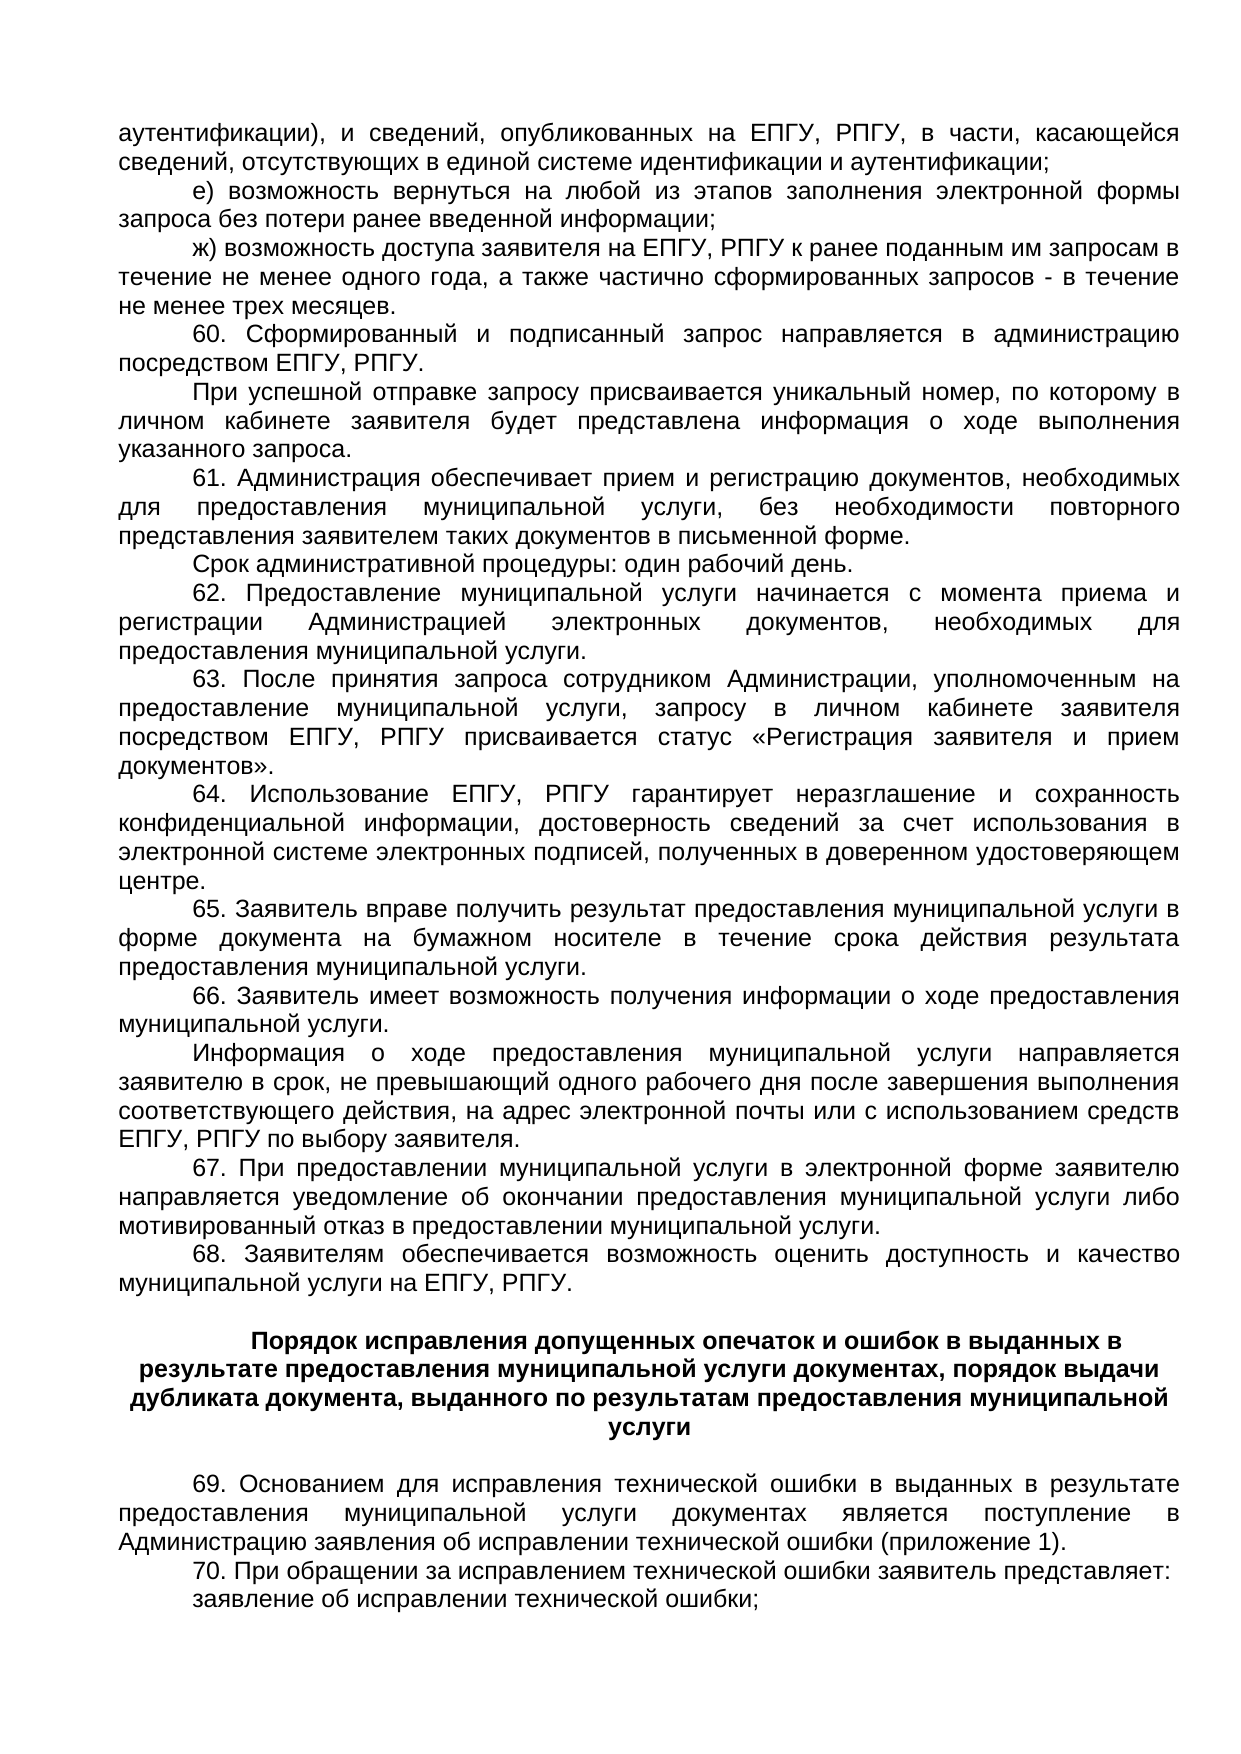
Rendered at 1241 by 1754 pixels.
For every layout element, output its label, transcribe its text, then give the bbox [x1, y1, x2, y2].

text 69. Основанием для исправления технической ошибки в выданных в результате предоставления муниципальной услуги документах является поступление в Администрацию заявления об исправлении технической ошибки (приложение 1). [118, 1469, 1181, 1556]
text 62. Предоставление муниципальной услуги начинается с момента приема и регистрации Администрацией электронных документов, необходимых для предоставления муниципальной услуги. [118, 578, 1181, 664]
text 70. При обращении за исправлением технической ошибки заявитель представляет: [118, 1556, 1181, 1584]
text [118, 118, 1181, 176]
text е) возможность вернуться на любой из этапов заполнения электронной формы запроса без потери ранее введенной информации; [118, 176, 1181, 233]
text 66. Заявитель имеет возможность получения информации о ходе предоставления муниципальной услуги. [118, 981, 1181, 1038]
text 67. При предоставлении муниципальной услуги в электронной форме заявителю направляется уведомление об окончании предоставления муниципальной услуги либо мотивированный отказ в предоставлении муниципальной услуги. [118, 1153, 1181, 1239]
text 65. Заявитель вправе получить результат предоставления муниципальной услуги в форме документа на бумажном носителе в течение срока действия результата предоставления муниципальной услуги. [118, 894, 1181, 981]
text 61. Администрация обеспечивает прием и регистрацию документов, необходимых для предоставления муниципальной услуги, без необходимости повторного представления заявителем таких документов в письменной форме. [118, 463, 1181, 549]
text ж) возможность доступа заявителя на ЕПГУ, РПГУ к ранее поданным им запросам в течение не менее одного года, а также частично сформированных запросов - в течение не менее трех месяцев. [118, 233, 1181, 319]
text 68. Заявителям обеспечивается возможность оценить доступность и качество муниципальной услуги на ЕПГУ, РПГУ. [118, 1239, 1181, 1297]
text 63. После принятия запроса сотрудником Администрации, уполномоченным на предоставление муниципальной услуги, запросу в личном кабинете заявителя посредством ЕПГУ, РПГУ присваивается статус «Регистрация заявителя и прием документов». [118, 664, 1181, 779]
text 60. Сформированный и подписанный запрос направляется в администрацию посредством ЕПГУ, РПГУ. [118, 319, 1181, 377]
text заявление об исправлении технической ошибки; [118, 1584, 1181, 1613]
text 64. Использование ЕПГУ, РПГУ гарантирует неразглашение и сохранность конфиденциальной информации, достоверность сведений за счет использования в электронной системе электронных подписей, полученных в доверенном удостоверяющем центре. [118, 779, 1181, 894]
text Информация о ходе предоставления муниципальной услуги направляется заявителю в срок, не превышающий одного рабочего дня после завершения выполнения соответствующего действия, на адрес электронной почты или с использованием средств ЕПГУ, РПГУ по выбору заявителя. [118, 1038, 1181, 1153]
text Срок административной процедуры: один рабочий день. [118, 549, 1181, 578]
text Порядок исправления допущенных опечаток и ошибок в выданных в результате предоставления муниципальной услуги документах, порядок выдачи дубликата документа, выданного по результатам предоставления муниципальной услуги [118, 1326, 1181, 1441]
text При успешной отправке запросу присваивается уникальный номер, по которому в личном кабинете заявителя будет представлена информация о ходе выполнения указанного запроса. [118, 377, 1181, 463]
